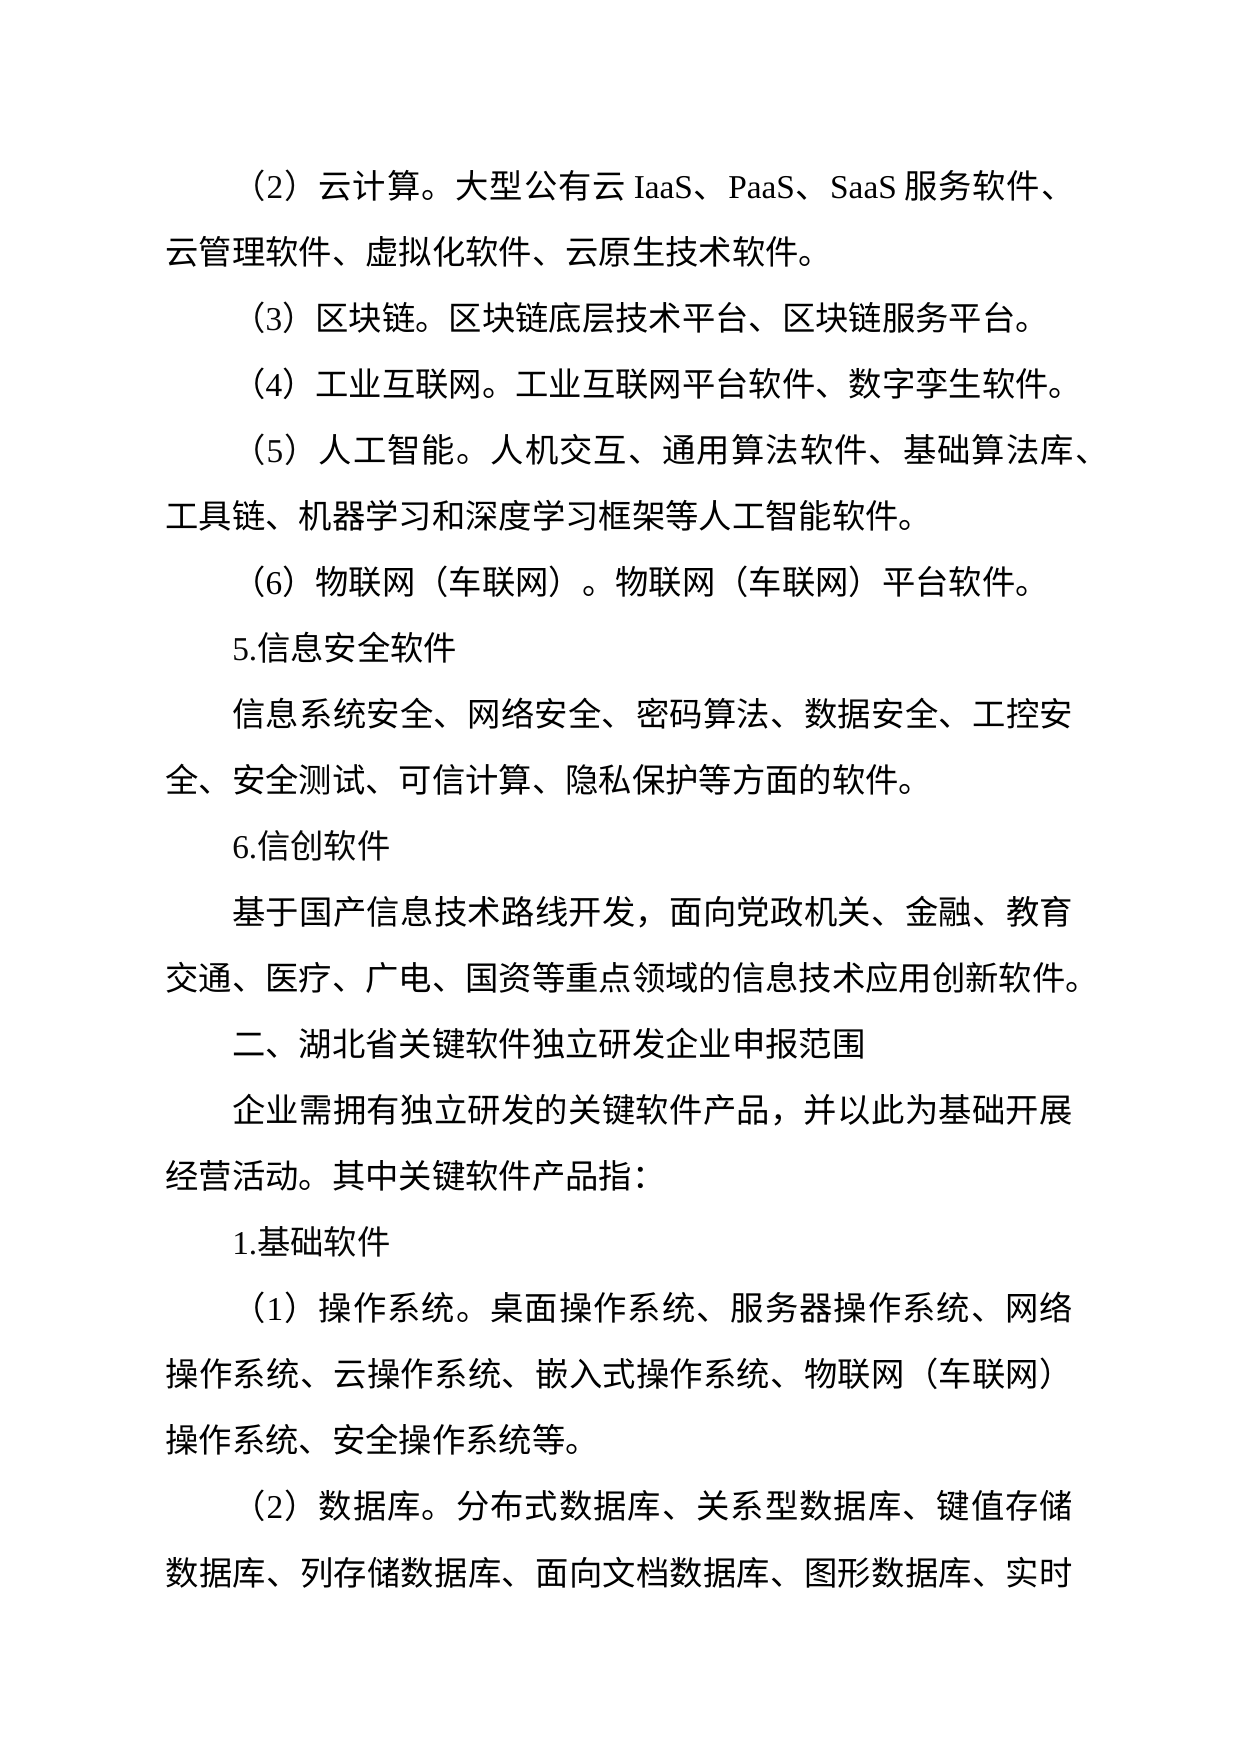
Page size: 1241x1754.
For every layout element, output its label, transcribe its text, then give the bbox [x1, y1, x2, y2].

text 5.信息安全软件 [165, 613, 1075, 679]
text 1.基础软件 [165, 1207, 1075, 1273]
text 信息系统安全、网络安全、密码算法、数据安全、工控安全、安全测试、可信计算、隐私保护等方面的软件。 [165, 679, 1075, 811]
text （1）操作系统。桌面操作系统、服务器操作系统、网络操作系统、云操作系统、嵌入式操作系统、物联网（车联网）操作系统、安全操作系统等。 [165, 1273, 1075, 1471]
text （2）云计算。大型公有云IaaS、PaaS、SaaS服务软件、云管理软件、虚拟化软件、云原生技术软件。 [165, 151, 1075, 283]
text （5）人工智能。人机交互、通用算法软件、基础算法库、工具链、机器学习和深度学习框架等人工智能软件。 [165, 415, 1075, 547]
text （6）物联网（车联网）。物联网（车联网）平台软件。 [165, 547, 1075, 613]
text 二、湖北省关键软件独立研发企业申报范围 [165, 1009, 1075, 1075]
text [165, 1471, 1075, 1603]
text 基于国产信息技术路线开发，面向党政机关、金融、教育、交通、医疗、广电、国资等重点领域的信息技术应用创新软件。 [165, 877, 1075, 1009]
text （4）工业互联网。工业互联网平台软件、数字孪生软件。 [165, 349, 1075, 415]
text 企业需拥有独立研发的关键软件产品，并以此为基础开展经营活动。其中关键软件产品指： [165, 1075, 1075, 1207]
text （3）区块链。区块链底层技术平台、区块链服务平台。 [165, 283, 1075, 349]
text 6.信创软件 [165, 811, 1075, 877]
